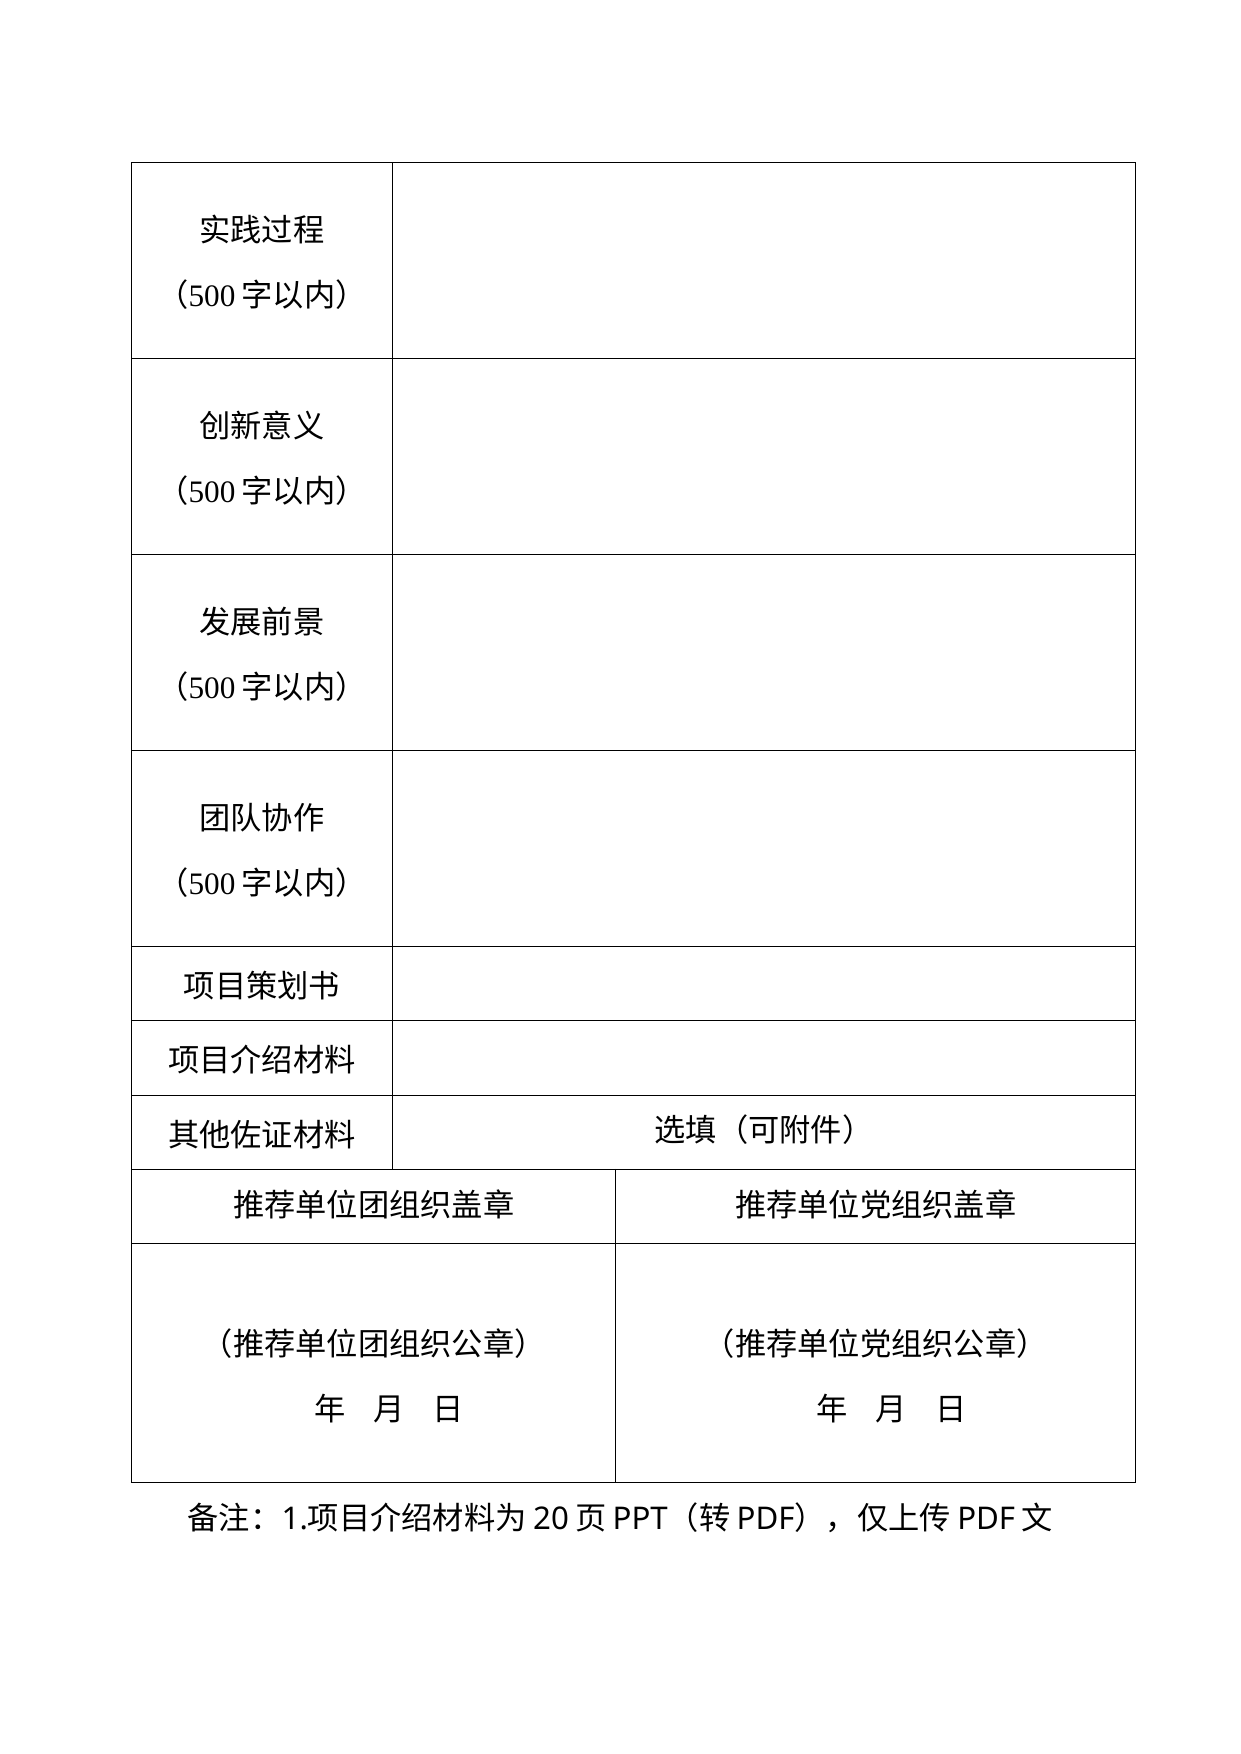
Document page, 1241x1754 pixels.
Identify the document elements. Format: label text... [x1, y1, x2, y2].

table_cell [393, 555, 1135, 750]
table_cell 团队协作 （500字以内） [132, 751, 392, 946]
table_cell [393, 1021, 1135, 1095]
table_cell 其他佐证材料 [132, 1096, 392, 1169]
table_cell （推荐单位党组织公章） 年 月 日 [616, 1244, 1135, 1482]
table_cell （推荐单位团组织公章） 年 月 日 [132, 1244, 615, 1482]
table_cell 实践过程 （500字以内） [132, 163, 392, 358]
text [187, 1483, 1053, 1548]
table_cell 选填（可附件） [393, 1096, 1135, 1169]
table_cell 发展前景 （500字以内） [132, 555, 392, 750]
table_cell 创新意义 （500字以内） [132, 359, 392, 554]
table_cell 项目介绍材料 [132, 1021, 392, 1095]
table_cell [393, 163, 1135, 358]
table_cell [393, 359, 1135, 554]
table_cell 推荐单位团组织盖章 [132, 1170, 615, 1243]
table_cell 推荐单位党组织盖章 [616, 1170, 1135, 1243]
table_cell [393, 947, 1135, 1020]
table_cell 项目策划书 [132, 947, 392, 1020]
table_cell [393, 751, 1135, 946]
